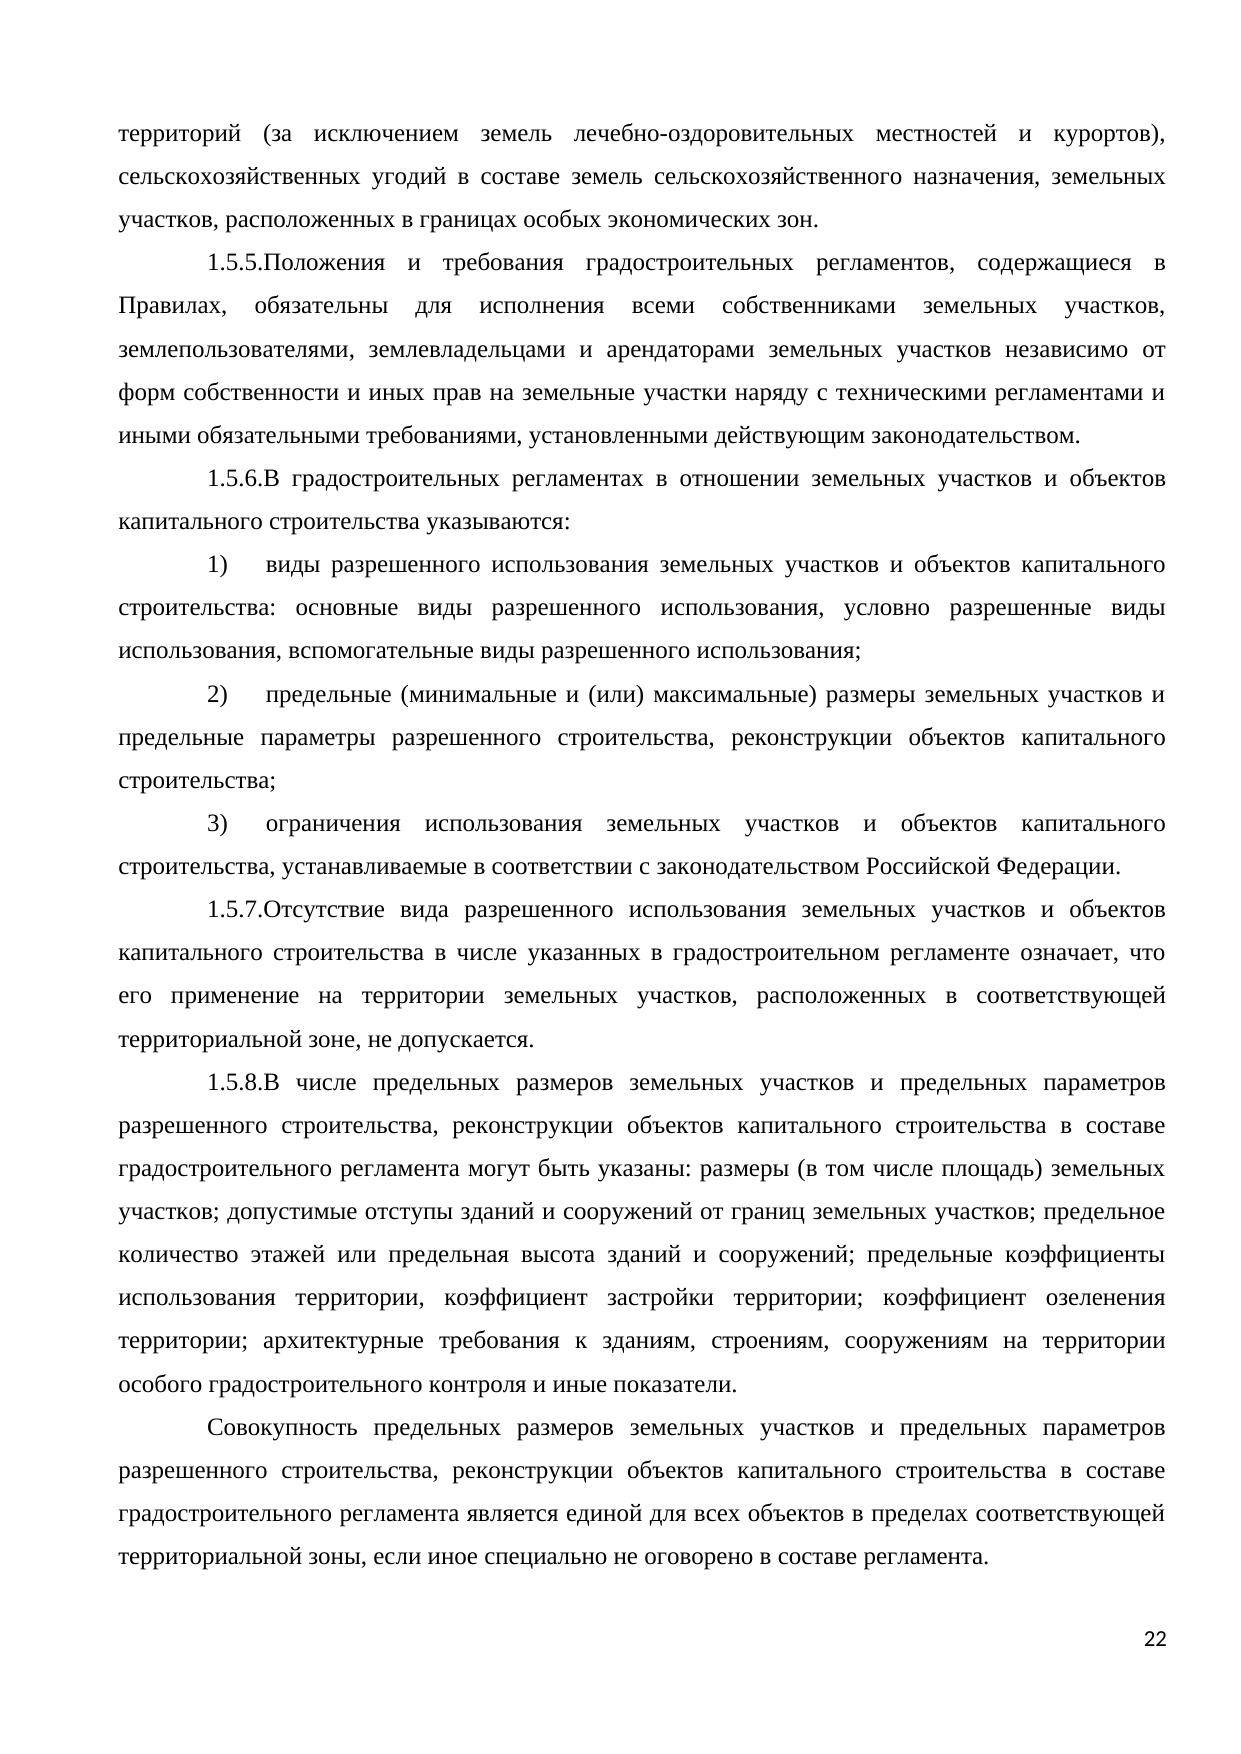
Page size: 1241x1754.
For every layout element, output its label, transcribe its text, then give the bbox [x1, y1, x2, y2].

list предельные (минимальные и (или) максимальные) размеры земельных участков и предельные параметры разрешенного строительства, реконструкции объектов капитального строительства; [118, 679, 1167, 794]
list ограничения использования земельных участков и объектов капитального строительства, устанавливаемые в соответствии с законодательством Российской Федерации. [118, 808, 1167, 880]
text Совокупность предельных размеров земельных участков и предельных параметров разрешенного строительства, реконструкции объектов капитального строительства в составе градостроительного регламента является единой для всех объектов в пределах соответствующей территориальной зоны, если иное специально не оговорено в составе регламента. [118, 1412, 1167, 1570]
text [118, 118, 1167, 233]
text 1.5.5.Положения и требования градостроительных регламентов, содержащиеся в Правилах, обязательны для исполнения всеми собственниками земельных участков, землепользователями, землевладельцами и арендаторами земельных участков независимо от форм собственности и иных прав на земельные участки наряду с техническими регламентами и иными обязательными требованиями, установленными действующим законодательством. [118, 247, 1167, 449]
list виды разрешенного использования земельных участков и объектов капитального строительства: основные виды разрешенного использования, условно разрешенные виды использования, вспомогательные виды разрешенного использования; [118, 549, 1167, 664]
text 1.5.8.В числе предельных размеров земельных участков и предельных параметров разрешенного строительства, реконструкции объектов капитального строительства в составе градостроительного регламента могут быть указаны: размеры (в том числе площадь) земельных участков; допустимые отступы зданий и сооружений от границ земельных участков; предельное количество этажей или предельная высота зданий и сооружений; предельные коэффициенты использования территории, коэффициент застройки территории; коэффициент озеленения территории; архитектурные требования к зданиям, строениям, сооружениям на территории особого градостроительного контроля и иные показатели. [118, 1067, 1167, 1397]
text 1.5.6.В градостроительных регламентах в отношении земельных участков и объектов капитального строительства указываются: [118, 463, 1167, 535]
text 1.5.7.Отсутствие вида разрешенного использования земельных участков и объектов капитального строительства в числе указанных в градостроительном регламенте означает, что его применение на территории земельных участков, расположенных в соответствующей территориальной зоне, не допускается. [118, 894, 1167, 1052]
